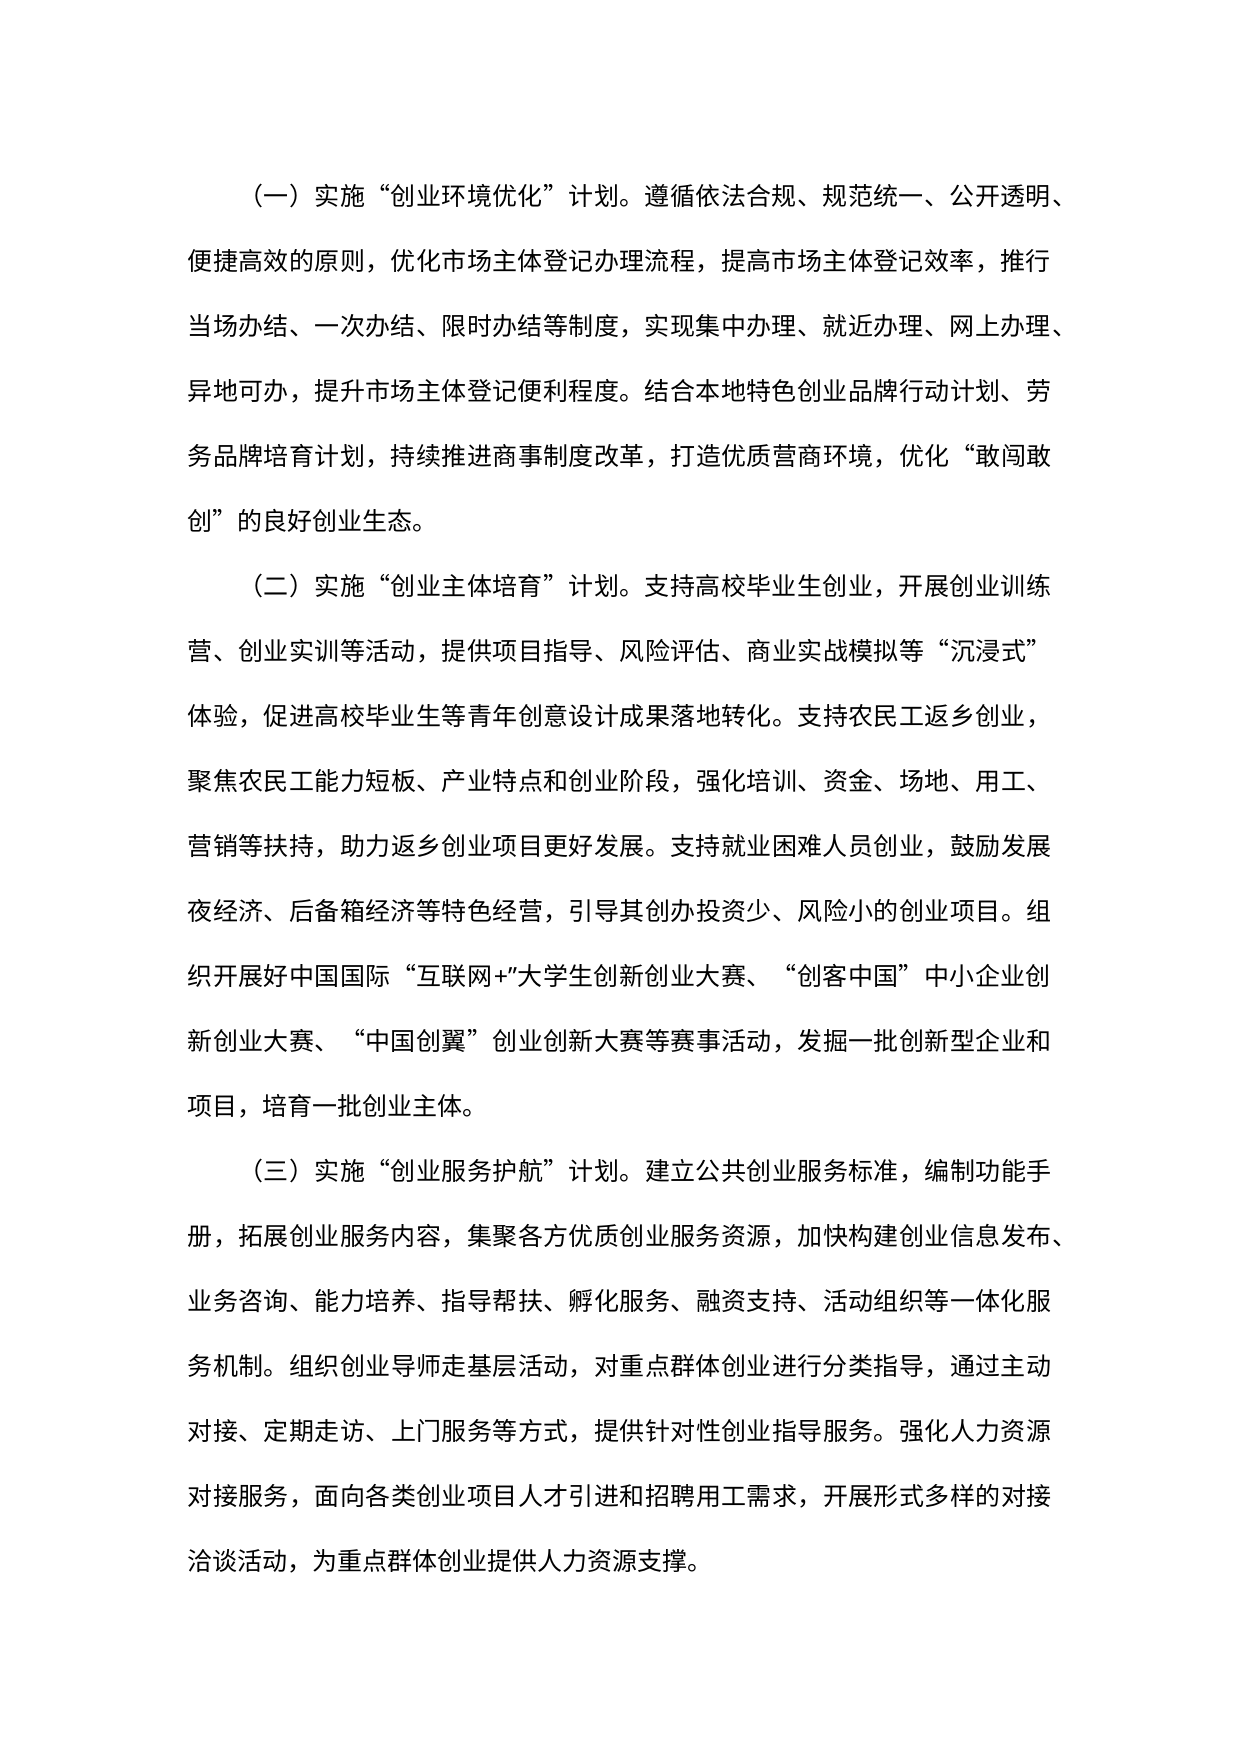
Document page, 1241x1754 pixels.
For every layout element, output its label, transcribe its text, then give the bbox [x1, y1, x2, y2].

text （一）实施“创业环境优化”计划。遵循依法合规、规范统一、公开透明、便捷高效的原则，优化市场主体登记办理流程，提高市场主体登记效率，推行当场办结、一次办结、限时办结等制度，实现集中办理、就近办理、网上办理、异地可办，提升市场主体登记便利程度。结合本地特色创业品牌行动计划、劳务品牌培育计划，持续推进商事制度改革，打造优质营商环境，优化“敢闯敢创”的良好创业生态。 [187, 162, 1053, 552]
text （二）实施“创业主体培育”计划。支持高校毕业生创业，开展创业训练营、创业实训等活动，提供项目指导、风险评估、商业实战模拟等“沉浸式”体验，促进高校毕业生等青年创意设计成果落地转化。支持农民工返乡创业，聚焦农民工能力短板、产业特点和创业阶段，强化培训、资金、场地、用工、营销等扶持，助力返乡创业项目更好发展。支持就业困难人员创业，鼓励发展夜经济、后备箱经济等特色经营，引导其创办投资少、风险小的创业项目。组织开展好中国国际“互联网+”大学生创新创业大赛、“创客中国”中小企业创新创业大赛、“中国创翼”创业创新大赛等赛事活动，发掘一批创新型企业和项目，培育一批创业主体。 [187, 552, 1053, 1137]
text （三）实施“创业服务护航”计划。建立公共创业服务标准，编制功能手册，拓展创业服务内容，集聚各方优质创业服务资源，加快构建创业信息发布、业务咨询、能力培养、指导帮扶、孵化服务、融资支持、活动组织等一体化服务机制。组织创业导师走基层活动，对重点群体创业进行分类指导，通过主动对接、定期走访、上门服务等方式，提供针对性创业指导服务。强化人力资源对接服务，面向各类创业项目人才引进和招聘用工需求，开展形式多样的对接洽谈活动，为重点群体创业提供人力资源支撑。 [187, 1137, 1053, 1592]
